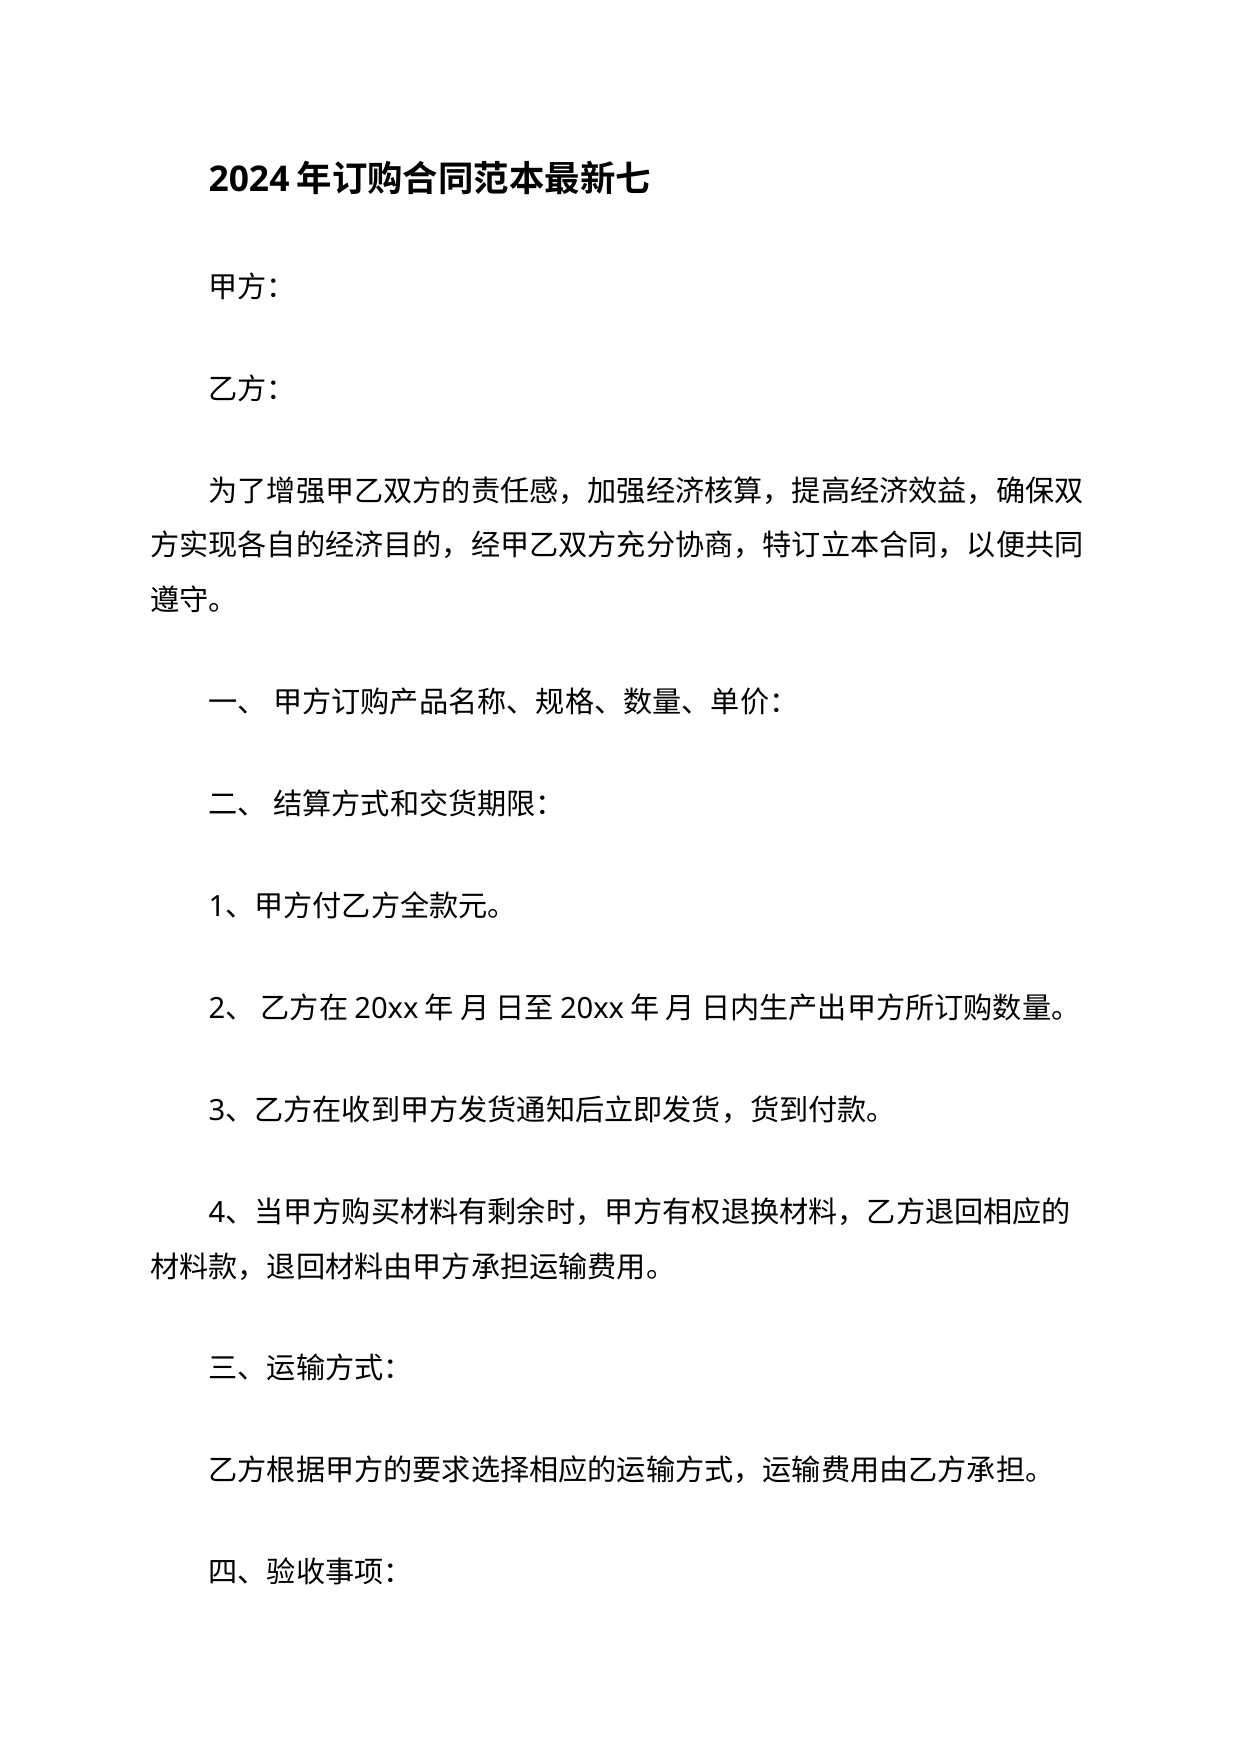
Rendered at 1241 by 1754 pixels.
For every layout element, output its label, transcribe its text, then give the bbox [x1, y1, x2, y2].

text 二、 结算方式和交货期限： [150, 780, 1090, 823]
text 三、运输方式： [150, 1345, 1090, 1387]
text 2024年订购合同范本最新七 [150, 150, 1090, 201]
text 乙方根据甲方的要求选择相应的运输方式，运输费用由乙方承担。 [150, 1447, 1090, 1489]
text 4、当甲方购买材料有剩余时，甲方有权退换材料，乙方退回相应的材料款，退回材料由甲方承担运输费用。 [150, 1188, 1090, 1285]
text 为了增强甲乙双方的责任感，加强经济核算，提高经济效益，确保双方实现各自的经济目的，经甲乙双方充分协商，特订立本合同，以便共同遵守。 [150, 467, 1090, 619]
text 1、甲方付乙方全款元。 [150, 882, 1090, 924]
text 2、 乙方在20xx年 月 日至20xx年 月 日内生产出甲方所订购数量。 [150, 984, 1090, 1027]
text 乙方： [150, 365, 1090, 408]
text 甲方： [150, 263, 1090, 306]
text 四、验收事项： [150, 1548, 1090, 1591]
text 一、 甲方订购产品名称、规格、数量、单价： [150, 679, 1090, 721]
text 3、乙方在收到甲方发货通知后立即发货，货到付款。 [150, 1086, 1090, 1128]
